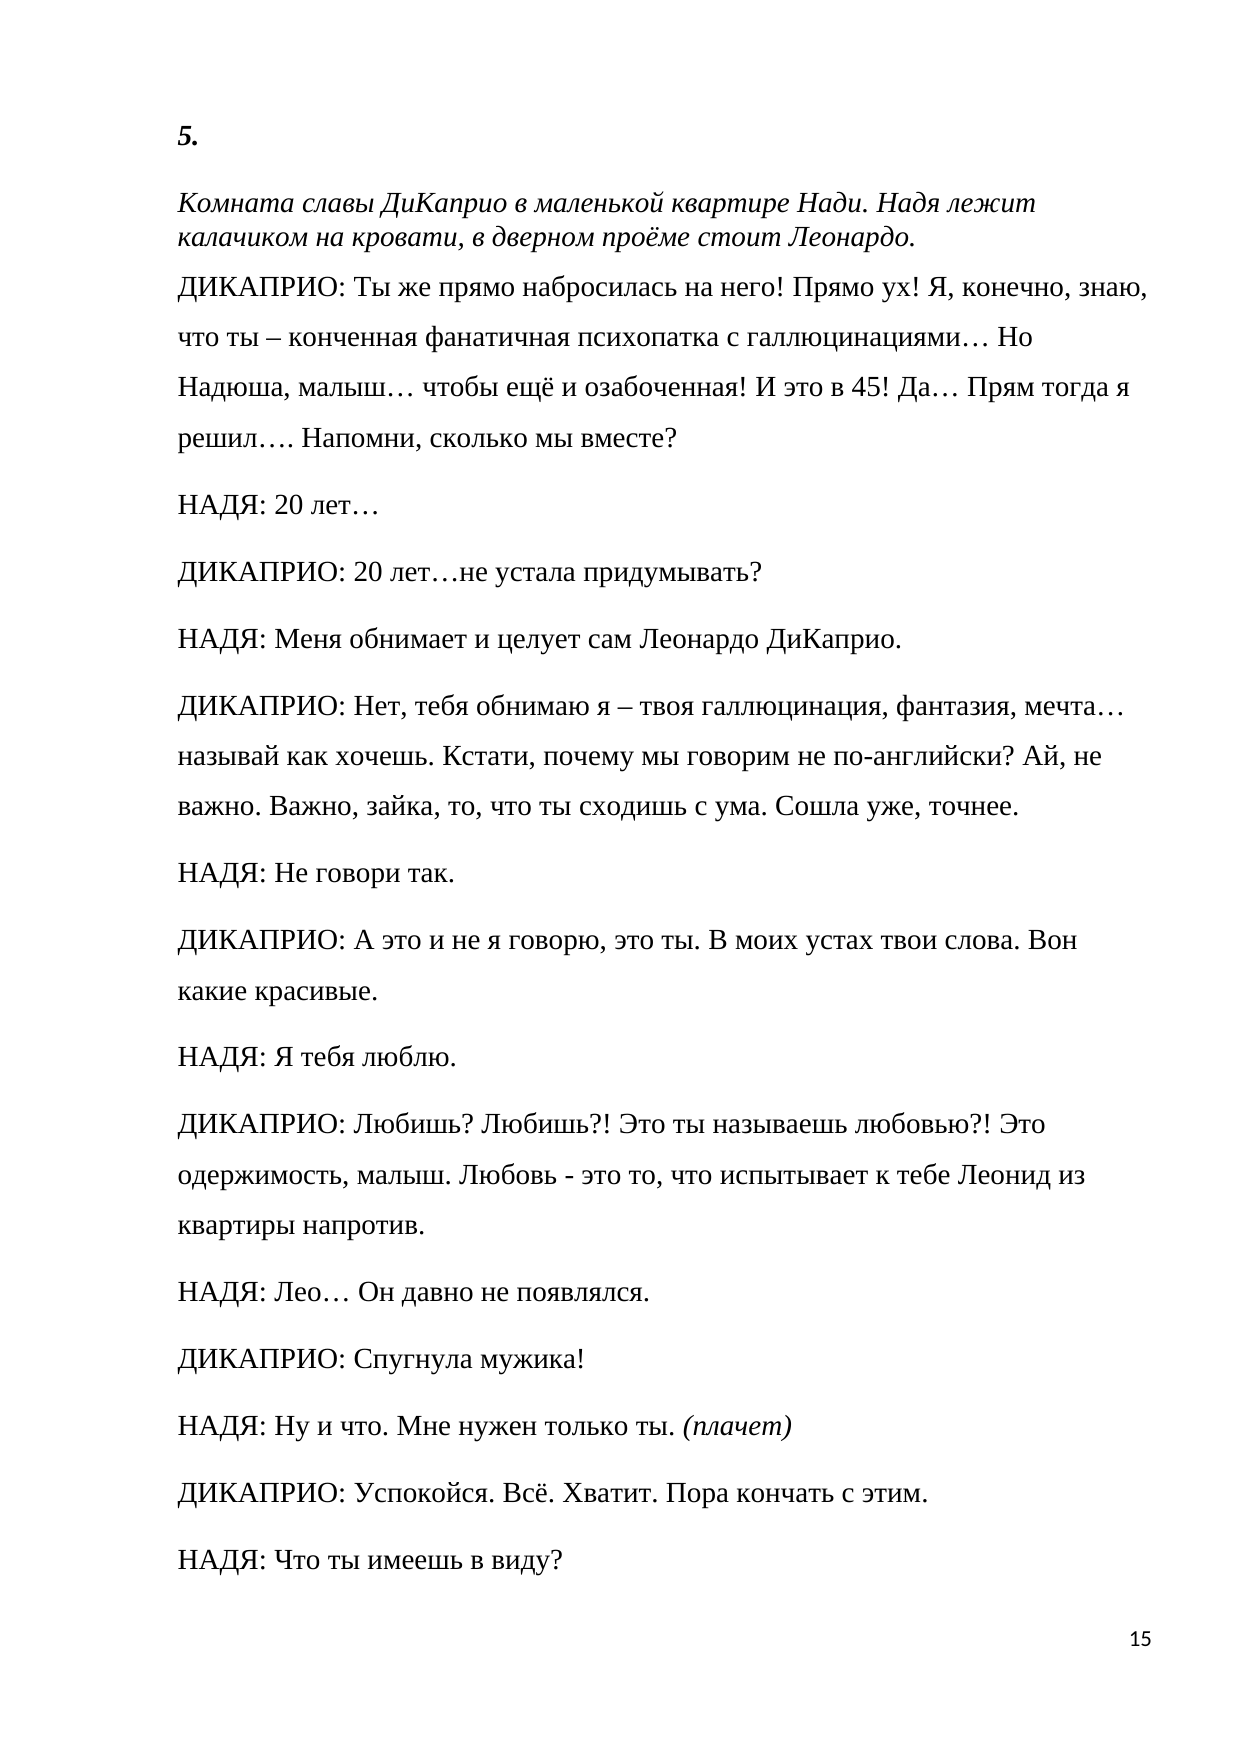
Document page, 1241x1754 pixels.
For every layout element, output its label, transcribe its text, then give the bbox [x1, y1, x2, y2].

text ДИКАПРИО: Ты же прямо набросилась на него! Прямо ух! Я, конечно, знаю, что ты – конченная фанатичная психопатка с галлюцинациями… Но Надюша, малыш… чтобы ещё и озабоченная! И это в 45! Да… Прям тогда я решил…. Напомни, сколько мы вместе? [177, 269, 1152, 453]
text ДИКАПРИО: А это и не я говорю, это ты. В моих устах твои слова. Вон какие красивые. [177, 922, 1152, 1006]
text НАДЯ: Меня обнимает и целует сам Леонардо ДиКаприо. [177, 621, 1152, 654]
text НАДЯ: Ну и что. Мне нужен только ты. (плачет) [177, 1408, 1152, 1442]
text НАДЯ: Не говори так. [177, 855, 1152, 889]
text ДИКАПРИО: Любишь? Любишь?! Это ты называешь любовью?! Это одержимость, малыш. Любовь - это то, что испытывает к тебе Леонид из квартиры напротив. [177, 1107, 1152, 1241]
text 5. [177, 118, 1152, 152]
text НАДЯ: Лео… Он давно не появлялся. [177, 1274, 1152, 1308]
text ДИКАПРИО: 20 лет…не устала придумывать? [177, 554, 1152, 587]
text Комната славы ДиКаприо в маленькой квартире Нади. Надя лежит калачиком на кровати, в дверном проёме стоит Леонардо. [177, 185, 1152, 252]
text НАДЯ: 20 лет… [177, 487, 1152, 520]
text НАДЯ: Я тебя люблю. [177, 1039, 1152, 1073]
text НАДЯ: Что ты имеешь в виду? [177, 1542, 1152, 1576]
text ДИКАПРИО: Нет, тебя обнимаю я – твоя галлюцинация, фантазия, мечта…называй как хочешь. Кстати, почему мы говорим не по-английски? Ай, не важно. Важно, зайка, то, что ты сходишь с ума. Сошла уже, точнее. [177, 688, 1152, 822]
text ДИКАПРИО: Успокойся. Всё. Хватит. Пора кончать с этим. [177, 1475, 1152, 1509]
text ДИКАПРИО: Спугнула мужика! [177, 1341, 1152, 1375]
